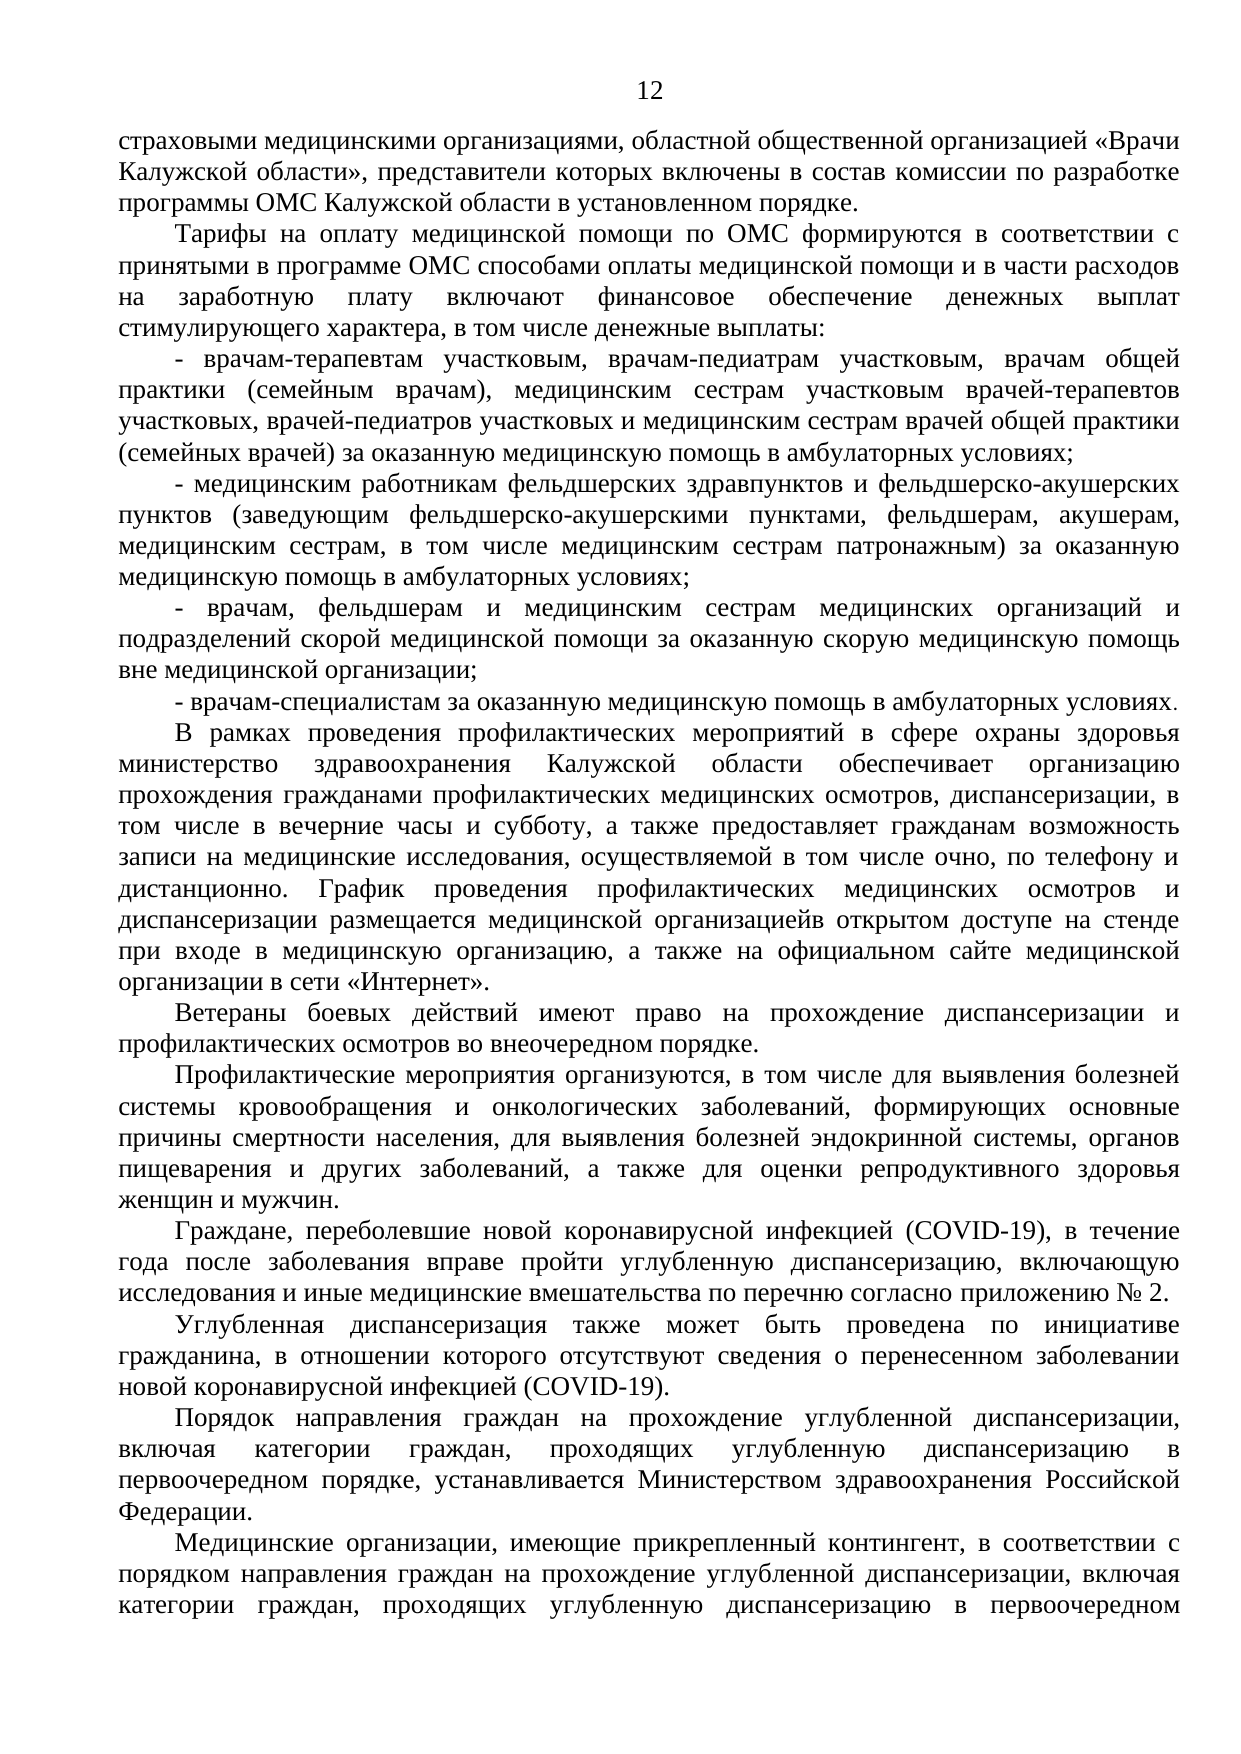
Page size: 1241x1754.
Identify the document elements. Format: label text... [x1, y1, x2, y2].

text Ветераны боевых действий имеют право на прохождение диспансеризации и профилактических осмотров во внеочередном порядке. [118, 996, 1181, 1058]
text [118, 1526, 1181, 1619]
text Граждане, переболевшие новой коронавирусной инфекцией (COVID-19), в течение года после заболевания вправе пройти углубленную диспансеризацию, включающую исследования и иные медицинские вмешательства по перечню согласно приложению № 2. [118, 1214, 1181, 1308]
text - врачам-специалистам за оказанную медицинскую помощь в амбулаторных условиях. [118, 685, 1181, 716]
text - медицинским работникам фельдшерских здравпунктов и фельдшерско-акушерских пунктов (заведующим фельдшерско-акушерскими пунктами, фельдшерам, акушерам, медицинским сестрам, в том числе медицинским сестрам патронажным) за оказанную медицинскую помощь в амбулаторных условиях; [118, 467, 1181, 591]
text Углубленная диспансеризация также может быть проведена по инициативе гражданина, в отношении которого отсутствуют сведения о перенесенном заболевании новой коронавирусной инфекцией (COVID-19). [118, 1308, 1181, 1401]
text - врачам-терапевтам участковым, врачам-педиатрам участковым, врачам общей практики (семейным врачам), медицинским сестрам участковым врачей-терапевтов участковых, врачей-педиатров участковых и медицинским сестрам врачей общей практики (семейных врачей) за оказанную медицинскую помощь в амбулаторных условиях; [118, 342, 1181, 467]
text Профилактические мероприятия организуются, в том числе для выявления болезней системы кровообращения и онкологических заболеваний, формирующих основные причины смертности населения, для выявления болезней эндокринной системы, органов пищеварения и других заболеваний, а также для оценки репродуктивного здоровья женщин и мужчин. [118, 1058, 1181, 1214]
text - врачам, фельдшерам и медицинским сестрам медицинских организаций и подразделений скорой медицинской помощи за оказанную скорую медицинскую помощь вне медицинской организации; [118, 591, 1181, 685]
text Порядок направления граждан на прохождение углубленной диспансеризации, включая категории граждан, проходящих углубленную диспансеризацию в первоочередном порядке, устанавливается Министерством здравоохранения Российской Федерации. [118, 1401, 1181, 1526]
text В рамках проведения профилактических мероприятий в сфере охраны здоровья министерство здравоохранения Калужской области обеспечивает организацию прохождения гражданами профилактических медицинских осмотров, диспансеризации, в том числе в вечерние часы и субботу, а также предоставляет гражданам возможность записи на медицинские исследования, осуществляемой в том числе очно, по телефону и дистанционно. График проведения профилактических медицинских осмотров и диспансеризации размещается медицинской организациейв открытом доступе на стенде при входе в медицинскую организацию, а также на официальном сайте медицинской организации в сети «Интернет». [118, 716, 1181, 996]
text Тарифы на оплату медицинской помощи по ОМС формируются в соответствии с принятыми в программе ОМС способами оплаты медицинской помощи и в части расходов на заработную плату включают финансовое обеспечение денежных выплат стимулирующего характера, в том числе денежные выплаты: [118, 218, 1181, 342]
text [118, 124, 1181, 218]
